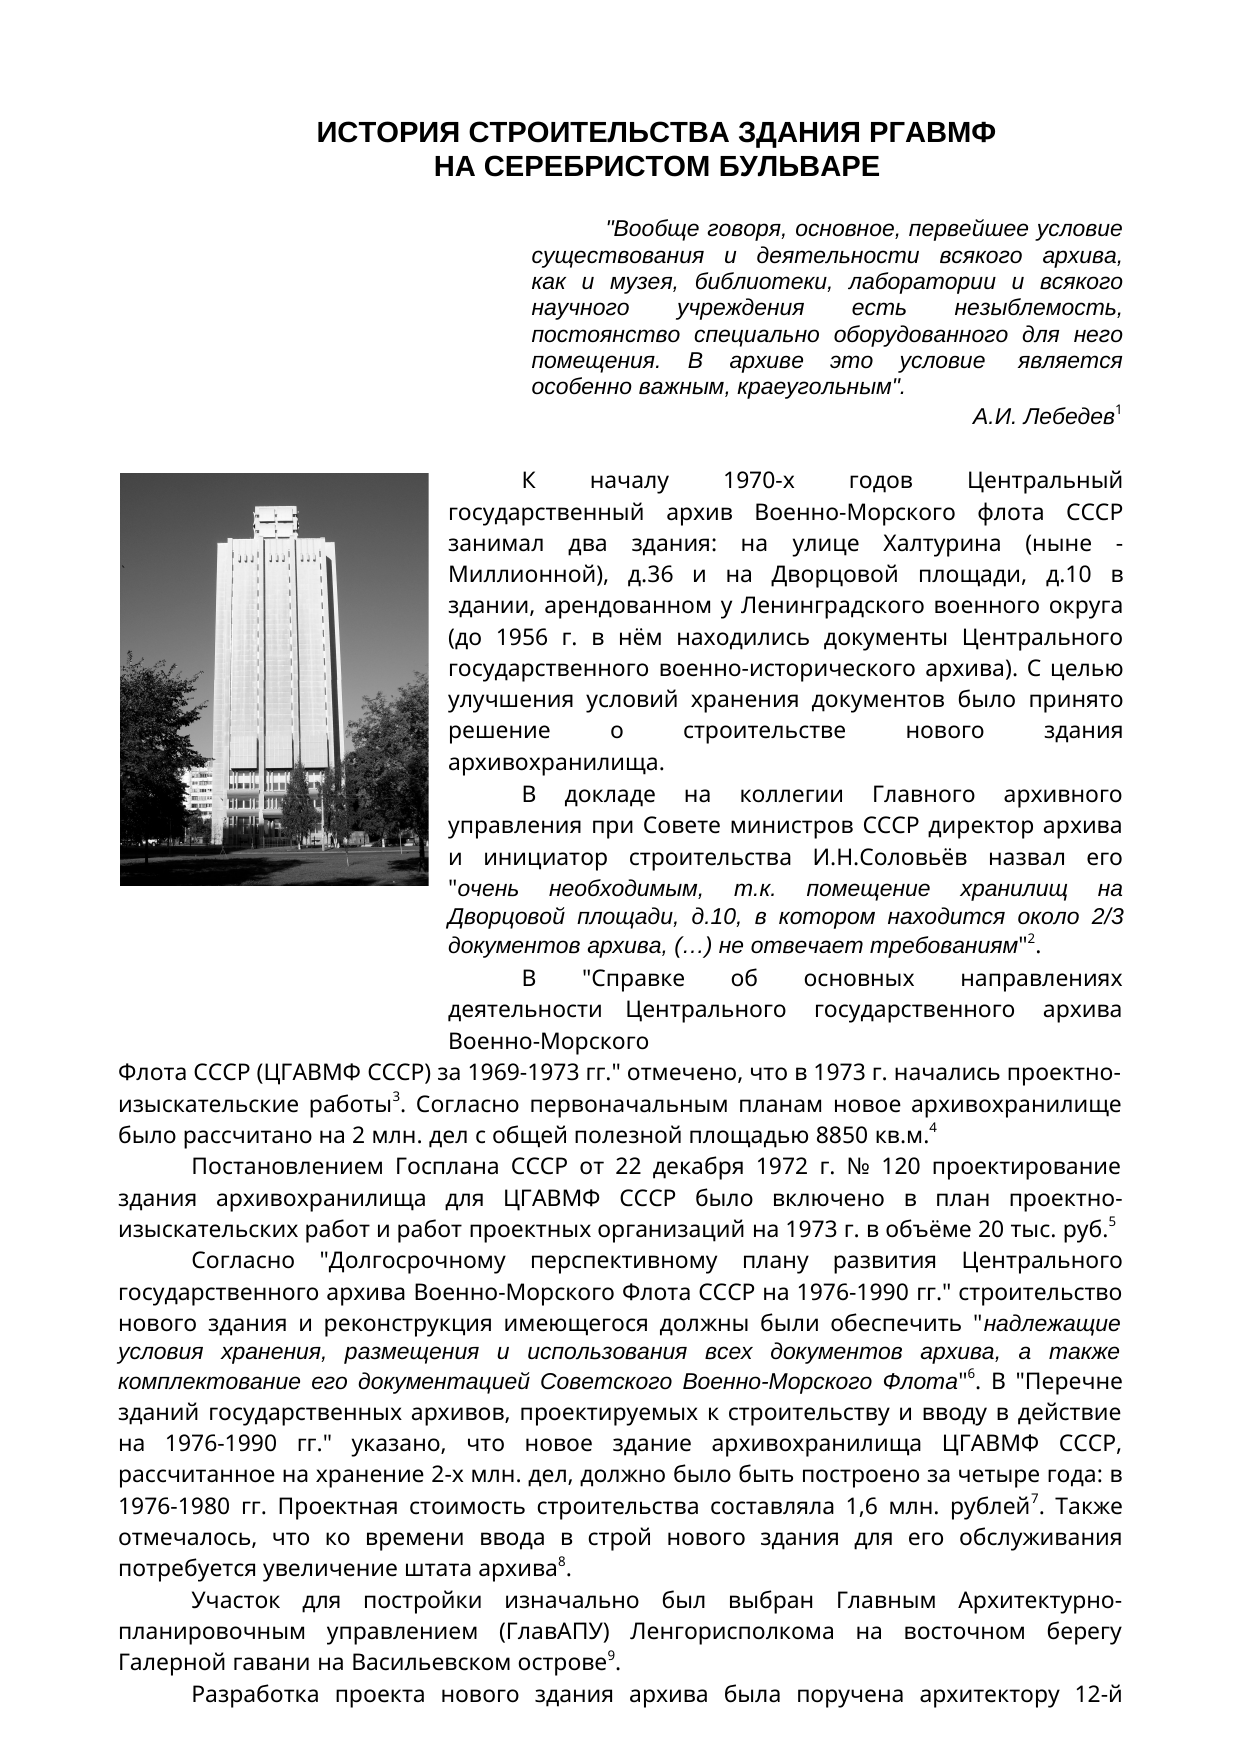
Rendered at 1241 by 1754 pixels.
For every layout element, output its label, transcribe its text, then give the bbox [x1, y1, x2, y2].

text Участок для постройки изначально был выбран Главным Архитектурно- планировочным управлением (ГлавАПУ) Ленгорисполкома на восточном берегу Галерной гавани на Васильевском острове9. [118, 1584, 1122, 1677]
text К началу 1970-х годов Центральный государственный архив Военно-Морского флота СССР занимал два здания: на улице Халтурина (ныне - Миллионной), д.36 и на Дворцовой площади, д.10 в здании, арендованном у Ленинградского военного округа (до 1956 г. в нём находились документы Центрального государственного военно-исторического архива). С целью улучшения условий хранения документов было принято решение о строительстве нового здания архивохранилища. [448, 464, 1123, 777]
text В докладе на коллегии Главного архивного управления при Совете министров СССР директор архива и инициатор строительства И.Н.Соловьёв назвал его "очень необходимым, т.к. помещение хранилищ на Дворцовой площади, д.10, в котором находится около 2/3 документов архива, (…) не отвечает требованиям"2. [448, 778, 1123, 961]
text Согласно "Долгосрочному перспективному плану развития Центрального государственного архива Военно-Морского Флота СССР на 1976-1990 гг." строительство нового здания и реконструкция имеющегося должны были обеспечить "надлежащие условия хранения, размещения и использования всех документов архива, а также комплектование его документацией Советского Военно-Морского Флота"6. В "Перечне зданий государственных архивов, проектируемых к строительству и вводу в действие на 1976-1990 гг." указано, что новое здание архивохранилища ЦГАВМФ СССР, рассчитанное на хранение 2-х млн. дел, должно было быть построено за четыре года: в 1976-1980 гг. Проектная стоимость строительства составляла 1,6 млн. рублей7. Также отмечалось, что ко времени ввода в строй нового здания для его обслуживания потребуется увеличение штата архива8. [118, 1244, 1123, 1583]
picture [120, 473, 429, 886]
text Постановлением Госплана СССР от 22 декабря 1972 г. № 120 проектирование здания архивохранилища для ЦГАВМФ СССР было включено в план проектно-изыскательских работ и работ проектных организаций на 1973 г. в объёме 20 тыс. руб.5 [118, 1150, 1122, 1244]
text "Вообще говоря, основное, первейшее условие существования и деятельности всякого архива, как и музея, библиотеки, лаборатории и всякого научного учреждения есть незыблемость, постоянство специально оборудованного для него помещения. В архиве это условие является особенно важным, краеугольным". [531, 215, 1123, 400]
text Флота СССР (ЦГАВМФ СССР) за 1969-1973 гг." отмечено, что в 1973 г. начались проектно- изыскательские работы3. Согласно первоначальным планам новое архивохранилище было рассчитано на 2 млн. дел с общей полезной площадью 8850 кв.м.4 [118, 1056, 1123, 1150]
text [118, 1678, 1123, 1709]
title ИСТОРИЯ СТРОИТЕЛЬСТВА ЗДАНИЯ РГАВМФ НА СЕРЕБРИСТОМ БУЛЬВАРЕ [316, 115, 998, 182]
text В "Справке об основных направлениях деятельности Центрального государственного архива Военно-Морского [448, 961, 1122, 1056]
text А.И. Лебедев1 [106, 400, 1122, 431]
